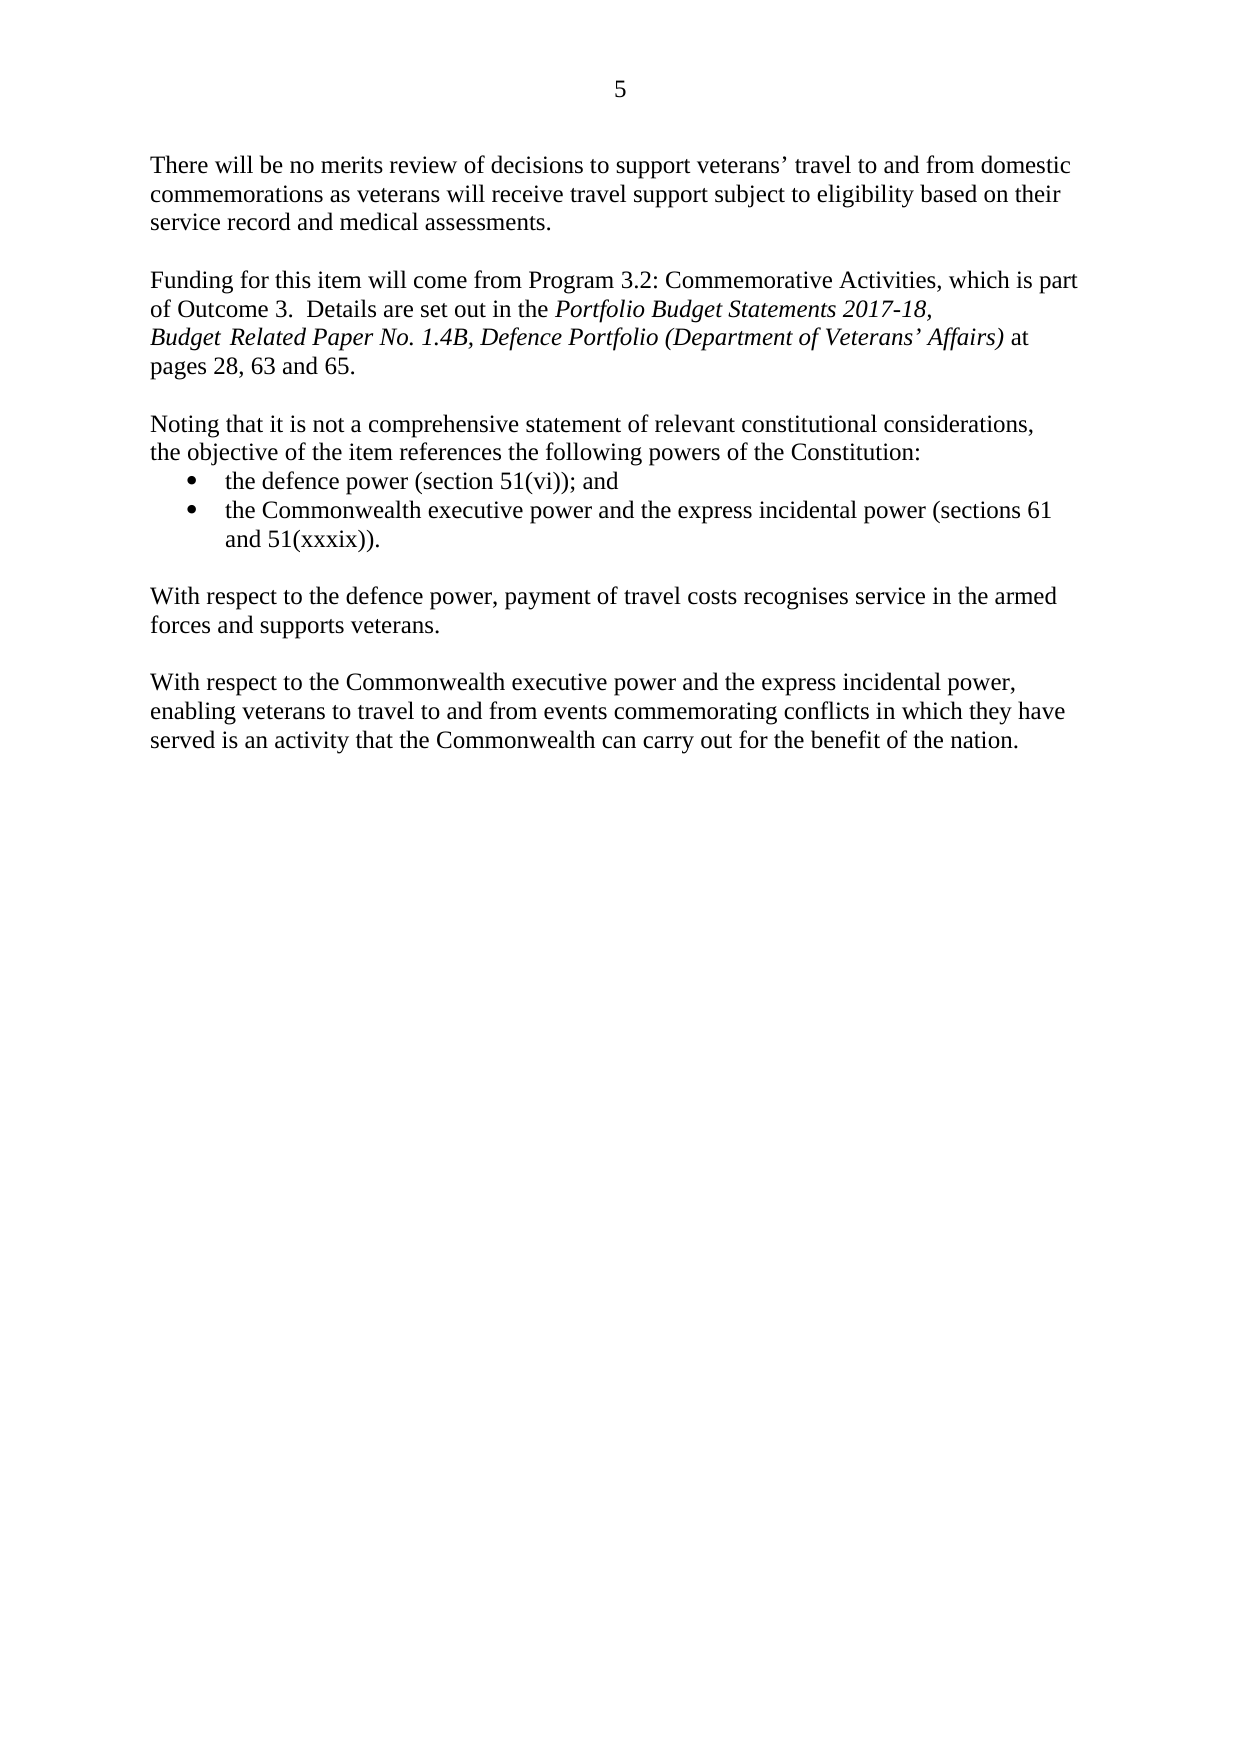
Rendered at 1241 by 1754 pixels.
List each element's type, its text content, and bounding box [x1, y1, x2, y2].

text Funding for this item will come from Program 3.2: Commemorative Activities, which is part of Outcome 3. Details are set out in the Portfolio Budget Statements 2017-18, Budget Related Paper No. 1.4B, Defence Portfolio (Department of Veterans’ Affairs) at pages 28, 63 and 65. [150, 265, 1090, 380]
text With respect to the Commonwealth executive power and the express incidental power, enabling veterans to travel to and from events commemorating conflicts in which they have served is an activity that the Commonwealth can carry out for the benefit of the nation. [150, 667, 1090, 754]
text With respect to the defence power, payment of travel costs recognises service in the armed forces and supports veterans. [150, 581, 1090, 639]
list the defence power (section 51(vi)); and [187, 466, 1090, 495]
list the Commonwealth executive power and the express incidental power (sections 61 and 51(xxxix)). [187, 495, 1090, 552]
list Noting that it is not a comprehensive statement of relevant constitutional considerations, the objective of the item references the following powers of the Constitution: [150, 409, 1090, 466]
text There will be no merits review of decisions to support veterans’ travel to and from domestic commemorations as veterans will receive travel support subject to eligibility based on their service record and medical assessments. [150, 150, 1090, 236]
